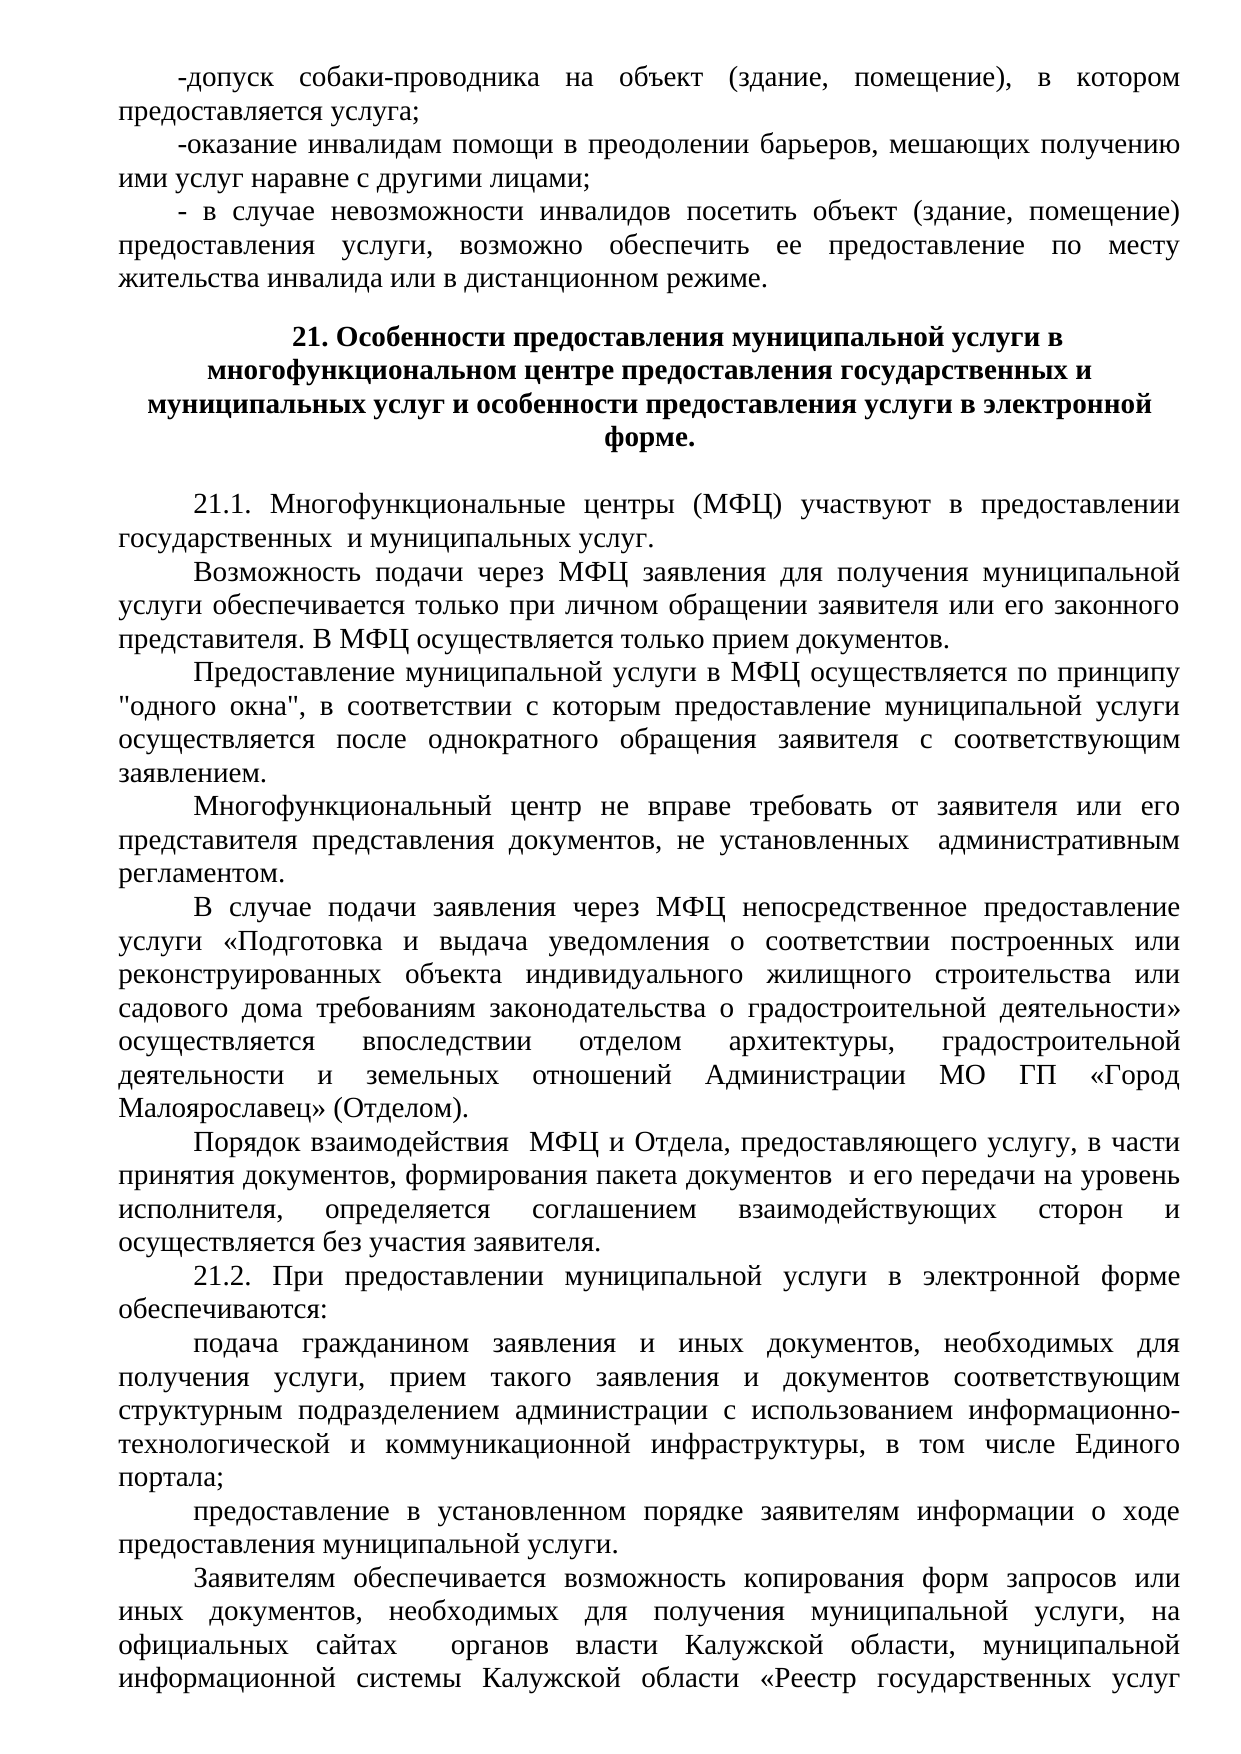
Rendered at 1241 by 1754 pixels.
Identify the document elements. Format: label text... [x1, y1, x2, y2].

text Порядок взаимодействия МФЦ и Отдела, предоставляющего услугу, в части принятия документов, формирования пакета документов и его передачи на уровень исполнителя, определяется соглашением взаимодействующих сторон и осуществляется без участия заявителя. [118, 1124, 1181, 1258]
text -оказание инвалидам помощи в преодолении барьеров, мешающих получению ими услуг наравне с другими лицами; [118, 126, 1181, 193]
text -допуск собаки-проводника на объект (здание, помещение), в котором предоставляется услуга; [118, 59, 1181, 126]
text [118, 1560, 1181, 1694]
text Многофункциональный центр не вправе требовать от заявителя или его представителя представления документов, не установленных административным регламентом. [118, 788, 1181, 889]
text подача гражданином заявления и иных документов, необходимых для получения услуги, прием такого заявления и документов соответствующим структурным подразделением администрации с использованием информационно-технологической и коммуникационной инфраструктуры, в том числе Единого портала; [118, 1325, 1181, 1493]
text - в случае невозможности инвалидов посетить объект (здание, помещение) предоставления услуги, возможно обеспечить ее предоставление по месту жительства инвалида или в дистанционном режиме. [118, 193, 1181, 294]
text В случае подачи заявления через МФЦ непосредственное предоставление услуги «Подготовка и выдача уведомления о соответствии построенных или реконструированных объекта индивидуального жилищного строительства или садового дома требованиям законодательства о градостроительной деятельности» осуществляется впоследствии отделом архитектуры, градостроительной деятельности и земельных отношений Администрации МО ГП «Город Малоярославец» (Отделом). [118, 889, 1181, 1124]
text предоставление в установленном порядке заявителям информации о ходе предоставления муниципальной услуги. [118, 1493, 1181, 1560]
text 21. Особенности предоставления муниципальной услуги в многофункциональном центре предоставления государственных и муниципальных услуг и особенности предоставления услуги в электронной форме. [118, 319, 1181, 453]
text 21.2. При предоставлении муниципальной услуги в электронной форме обеспечиваются: [118, 1258, 1181, 1325]
text 21.1. Многофункциональные центры (МФЦ) участвуют в предоставлении государственных и муниципальных услуг. [118, 487, 1181, 554]
text Возможность подачи через МФЦ заявления для получения муниципальной услуги обеспечивается только при личном обращении заявителя или его законного представителя. В МФЦ осуществляется только прием документов. [118, 554, 1181, 654]
text Предоставление муниципальной услуги в МФЦ осуществляется по принципу "одного окна", в соответствии с которым предоставление муниципальной услуги осуществляется после однократного обращения заявителя с соответствующим заявлением. [118, 654, 1181, 788]
